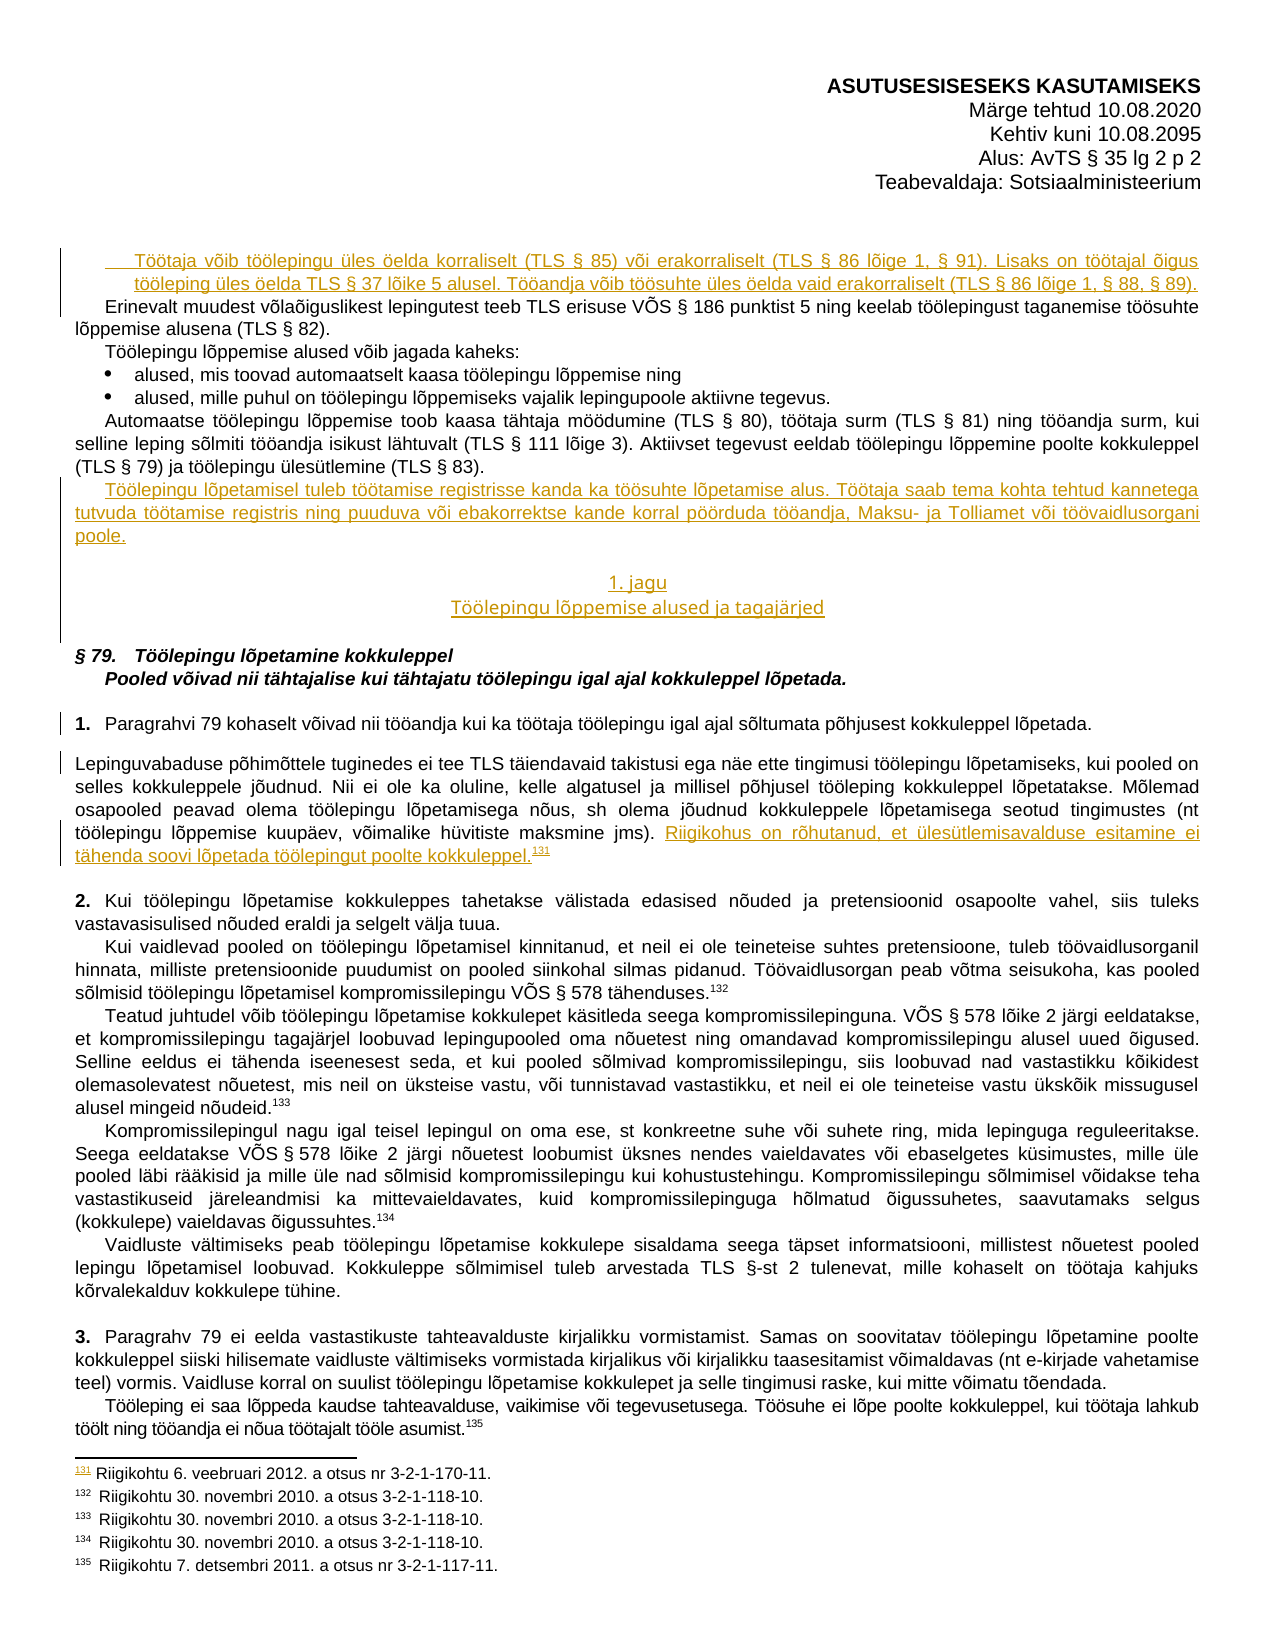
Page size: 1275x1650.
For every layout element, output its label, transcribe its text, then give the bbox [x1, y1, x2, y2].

text 3. Paragrahv 79 ei eelda vastastikuste tahteavalduste kirjalikku vormistamist. Samas on soovitatav töölepingu lõpetamine poolte kokkuleppel siiski hilisemate vaidluste vältimiseks vormistada kirjalikus või kirjalikku taasesitamist võimaldavas (nt e-kirjade vahetamise teel) vormis. Vaidluse korral on suulist töölepingu lõpetamise kokkulepet ja selle tingimusi raske, kui mitte võimatu tõendada. [75, 1324, 1200, 1393]
text Lepinguvabaduse põhimõttele tuginedes ei tee TLS täiendavaid takistusi ega näe ette tingimusi töölepingu lõpetamiseks, kui pooled on selles kokkuleppele jõudnud. Nii ei ole ka oluline, kelle algatusel ja millisel põhjusel tööleping kokkuleppel lõpetatakse. Mõlemad osapooled peavad olema töölepingu lõpetamisega nõus, sh olema jõudnud kokkuleppele lõpetamisega seotud tingimustes (nt töölepingu lõppemise kuupäev, võimalike hüvitiste maksmine jms). [75, 751, 1200, 866]
text § 79. Töölepingu lõpetamine kokkuleppel [75, 643, 1200, 666]
text Pooled võivad nii tähtajalise kui tähtajatu töölepingu igal ajal kokkuleppel lõpetada. [104, 666, 1200, 689]
text Erinevalt muudest võlaõiguslikest lepingutest teeb TLS erisuse VÕS § 186 punktist 5 ning keelab töölepingust taganemise töösuhte lõppemise alusena (TLS § 82). [75, 294, 1200, 340]
text Vaidluste vältimiseks peab töölepingu lõpetamise kokkulepe sisaldama seega täpset informatsiooni, millistest nõuetest pooled lepingu lõpetamisel loobuvad. Kokkuleppe sõlmimisel tuleb arvestada TLS §-st 2 tulenevat, mille kohaselt on töötaja kahjuks kõrvalekalduv kokkulepe tühine. [75, 1233, 1200, 1301]
text 1. Paragrahvi 79 kohaselt võivad nii tööandja kui ka töötaja töölepingu igal ajal sõltumata põhjusest kokkuleppel lõpetada. [75, 712, 1200, 735]
text Automaatse töölepingu lõppemise toob kaasa tähtaja möödumine (TLS § 80), töötaja surm (TLS § 81) ning tööandja surm, kui selline leping sõlmiti tööandja isikust lähtuvalt (TLS § 111 lõige 3). Aktiivset tegevust eeldab töölepingu lõppemine poolte kokkuleppel (TLS § 79) ja töölepingu ülesütlemine (TLS § 83). [75, 409, 1200, 477]
text 2. Kui töölepingu lõpetamise kokkuleppes tahetakse välistada edasised nõuded ja pretensioonid osapoolte vahel, siis tuleks vastavasisulised nõuded eraldi ja selgelt välja tuua. [75, 889, 1200, 935]
text Kui vaidlevad pooled on töölepingu lõpetamisel kinnitanud, et neil ei ole teineteise suhtes pretensioone, tuleb töövaidlusorganil hinnata, milliste pretensioonide puudumist on pooled siinkohal silmas pidanud. Töövaidlusorgan peab võtma seisukoha, kas pooled sõlmisid töölepingu lõpetamisel kompromissilepingu VÕS § 578 tähenduses. [75, 935, 1200, 1003]
text Tööleping ei saa lõppeda kaudse tahteavalduse, vaikimise või tegevusetusega. Töösuhe ei lõpe poolte kokkuleppel, kui töötaja lahkub töölt ning tööandja ei nõua töötajalt tööle asumist. [75, 1393, 1200, 1439]
text  alused, mille puhul on töölepingu lõppemiseks vajalik lepingupoole aktiivne tegevus. [104, 386, 1200, 409]
text  alused, mis toovad automaatselt kaasa töölepingu lõppemise ning [104, 363, 1200, 386]
text Teatud juhtudel võib töölepingu lõpetamise kokkulepet käsitleda seega kompromissilepinguna. VÕS § 578 lõike 2 järgi eeldatakse, et kompromissilepingu tagajärjel loobuvad lepingupooled oma nõuetest ning omandavad kompromissilepingu alusel uued õigused. Selline eeldus ei tähenda iseenesest seda, et kui pooled sõlmivad kompromissilepingu, siis loobuvad nad vastastikku kõikidest olemasolevatest nõuetest, mis neil on üksteise vastu, või tunnistavad vastastikku, et neil ei ole teineteise vastu ükskõik missugusel alusel mingeid nõudeid. [75, 1003, 1200, 1118]
text Töölepingu lõppemise alused võib jagada kaheks: [75, 340, 1200, 363]
text Kompromissilepingul nagu igal teisel lepingul on oma ese, st konkreetne suhe või suhete ring, mida lepinguga reguleeritakse. Seega eeldatakse VÕS § 578 lõike 2 järgi nõuetest loobumist üksnes nendes vaieldavates või ebaselgetes küsimustes, mille üle pooled läbi rääkisid ja mille üle nad sõlmisid kompromissilepingu kui kohustustehingu. Kompromissilepingu sõlmimisel võidakse teha vastastikuseid järeleandmisi ka mittevaieldavates, kuid kompromissilepinguga hõlmatud õigussuhetes, saavutamaks selgus (kokkulepe) vaieldavas õigussuhtes. [75, 1118, 1200, 1233]
